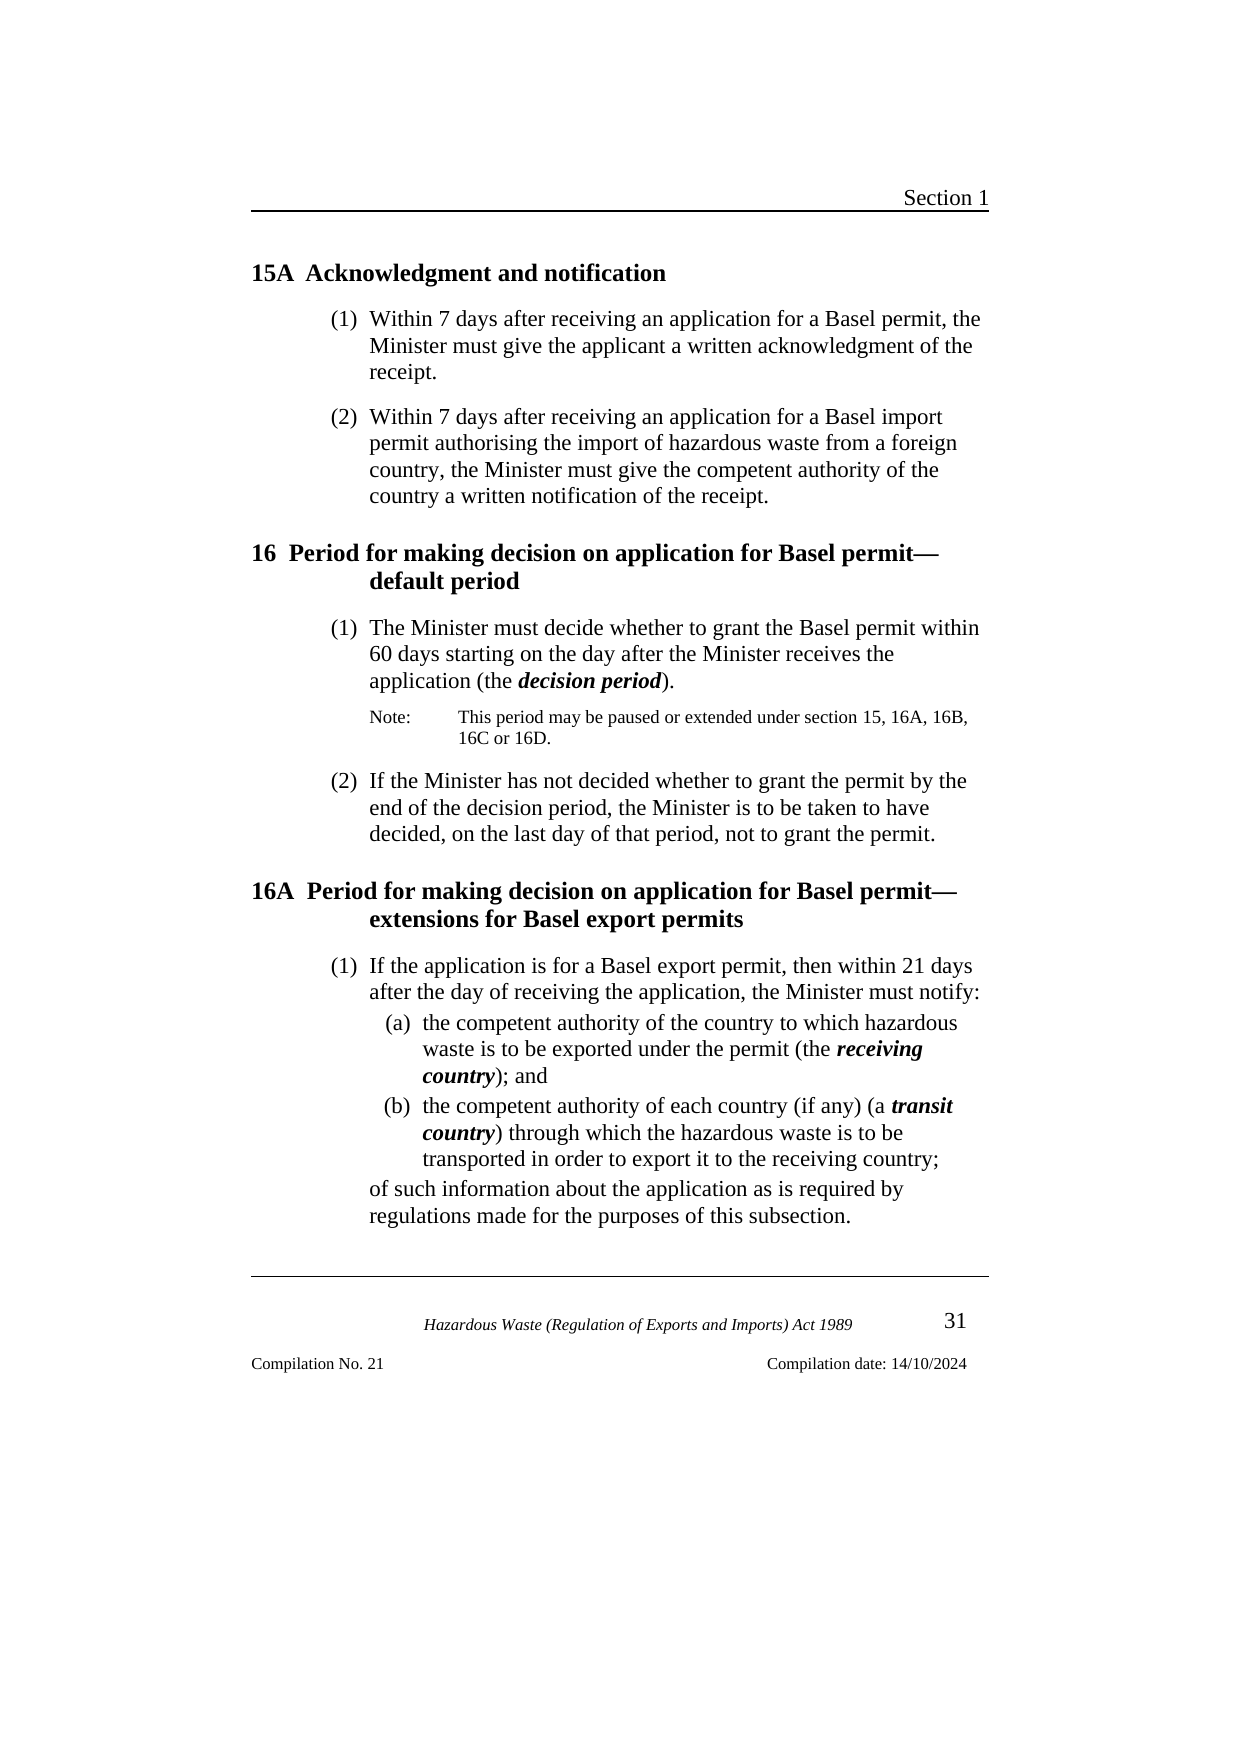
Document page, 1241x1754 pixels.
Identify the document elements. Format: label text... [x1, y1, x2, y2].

text 16 Period for making decision on application for Basel permit—default period [251, 538, 989, 595]
text Note: This period may be paused or extended under section 15, 16A, 16B, 16C or 16D. [369, 706, 989, 749]
text (2) Within 7 days after receiving an application for a Basel import permit authorising the import of hazardous waste from a foreign country, the Minister must give the competent authority of the country a written notification of the receipt. [251, 403, 989, 508]
text 15A Acknowledgment and notification [251, 258, 989, 287]
text 16A Period for making decision on application for Basel permit—extensions for Basel export permits [251, 876, 989, 933]
text (1) Within 7 days after receiving an application for a Basel permit, the Minister must give the applicant a written acknowledgment of the receipt. [251, 305, 989, 384]
text (1) If the application is for a Basel export permit, then within 21 days after the day of receiving the application, the Minister must notify: [251, 952, 989, 1005]
text (2) If the Minister has not decided whether to grant the permit by the end of the decision period, the Minister is to be taken to have decided, on the last day of that period, not to grant the permit. [251, 768, 989, 847]
text (1) The Minister must decide whether to grant the Basel permit within 60 days starting on the day after the Minister receives the application (the decision period). [251, 614, 989, 693]
text of such information about the application as is required by regulations made for the purposes of this subsection. [369, 1175, 989, 1228]
text (b) the competent authority of each country (if any) (a transit country) through which the hazardous waste is to be transported in order to export it to the receiving country; [251, 1092, 989, 1171]
text (a) the competent authority of the country to which hazardous waste is to be exported under the permit (the receiving country); and [251, 1009, 989, 1088]
